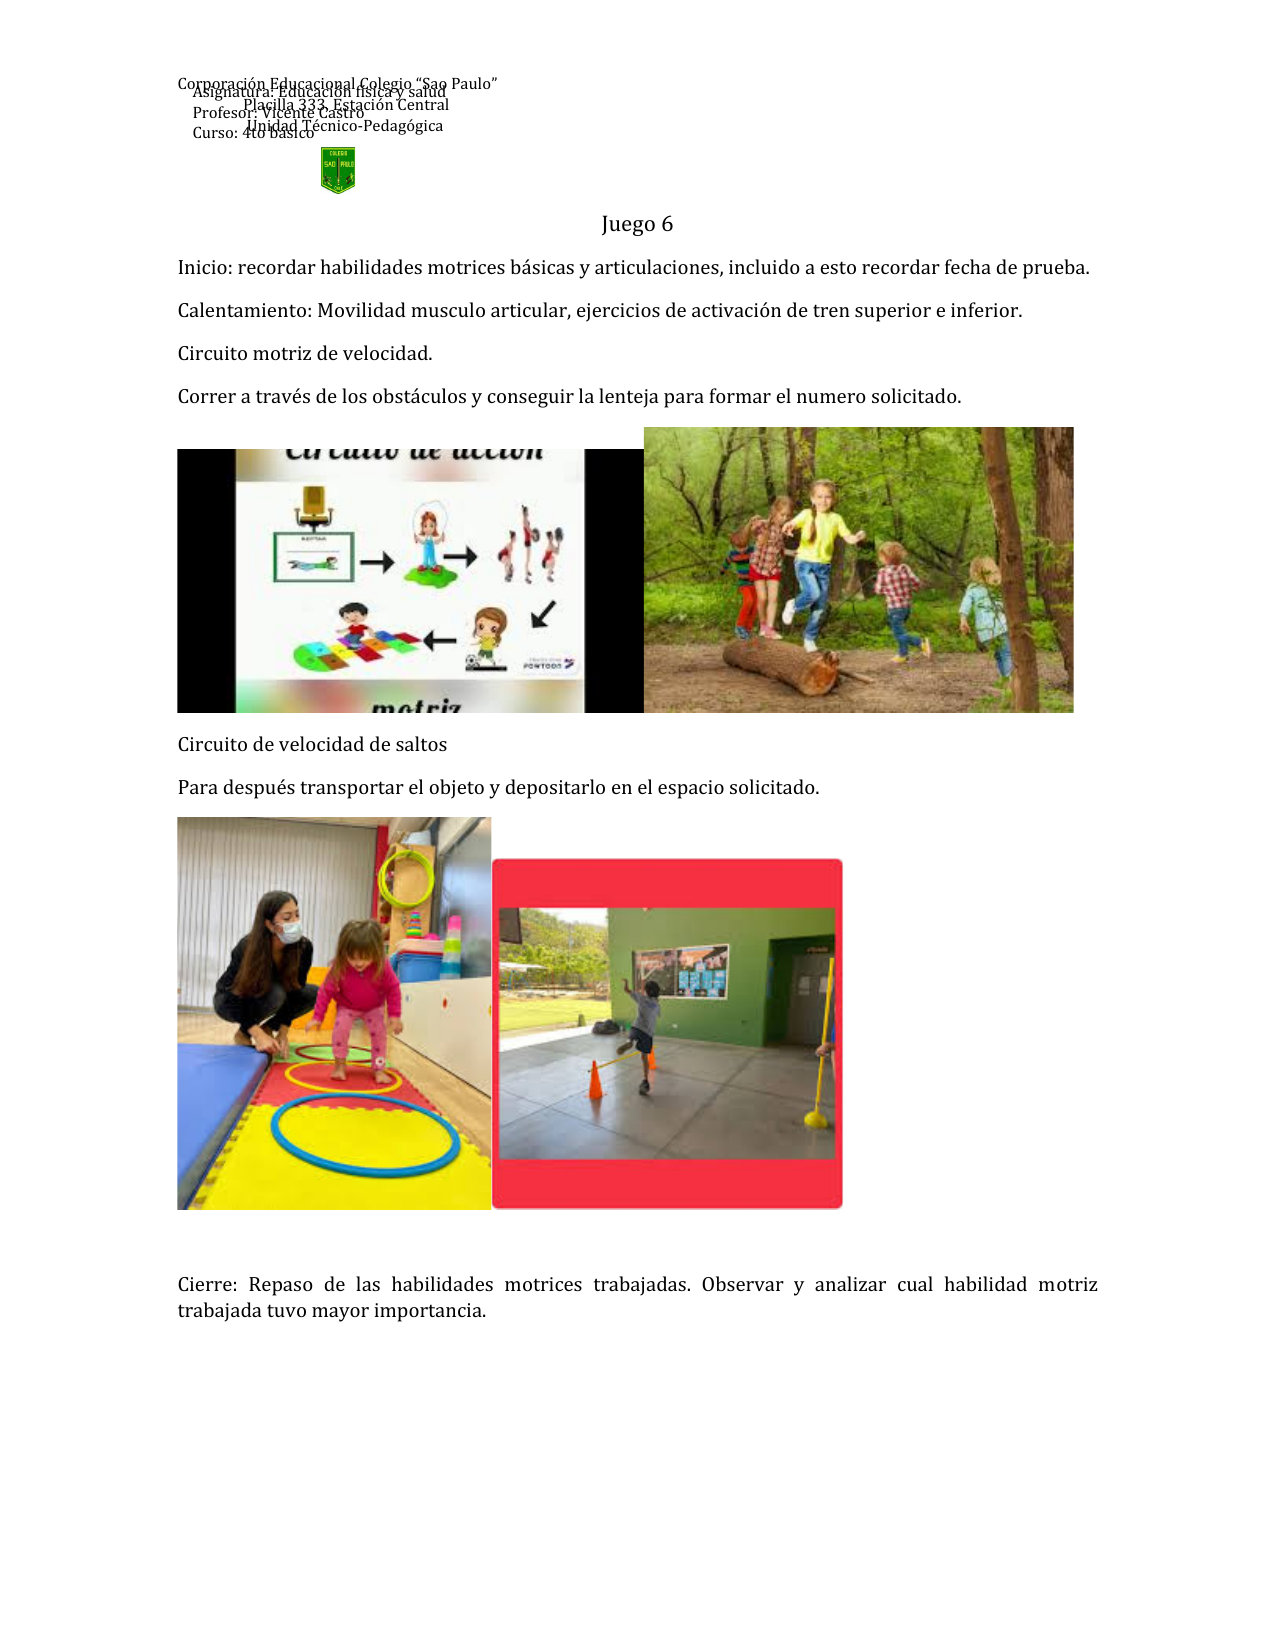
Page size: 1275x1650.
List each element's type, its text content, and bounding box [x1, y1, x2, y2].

text Correr a través de los obstáculos y conseguir la lenteja para formar el numero solicitado. [177, 384, 1098, 408]
text Inicio: recordar habilidades motrices básicas y articulaciones, incluido a esto recordar fecha de prueba. [177, 255, 1098, 279]
text Circuito de velocidad de saltos [177, 731, 1098, 756]
text Cierre: Repaso de las habilidades motrices trabajadas. Observar y analizar cual habilidad motriz trabajada tuvo mayor importancia. [177, 1272, 1098, 1323]
picture [177, 817, 844, 1210]
picture [321, 147, 356, 194]
text Circuito motriz de velocidad. [177, 341, 1098, 365]
text Para después transportar el objeto y depositarlo en el espacio solicitado. [177, 774, 1098, 799]
picture [177, 427, 1074, 713]
text Juego 6 [177, 209, 1098, 236]
text Calentamiento: Movilidad musculo articular, ejercicios de activación de tren superior e inferior. [177, 298, 1098, 322]
